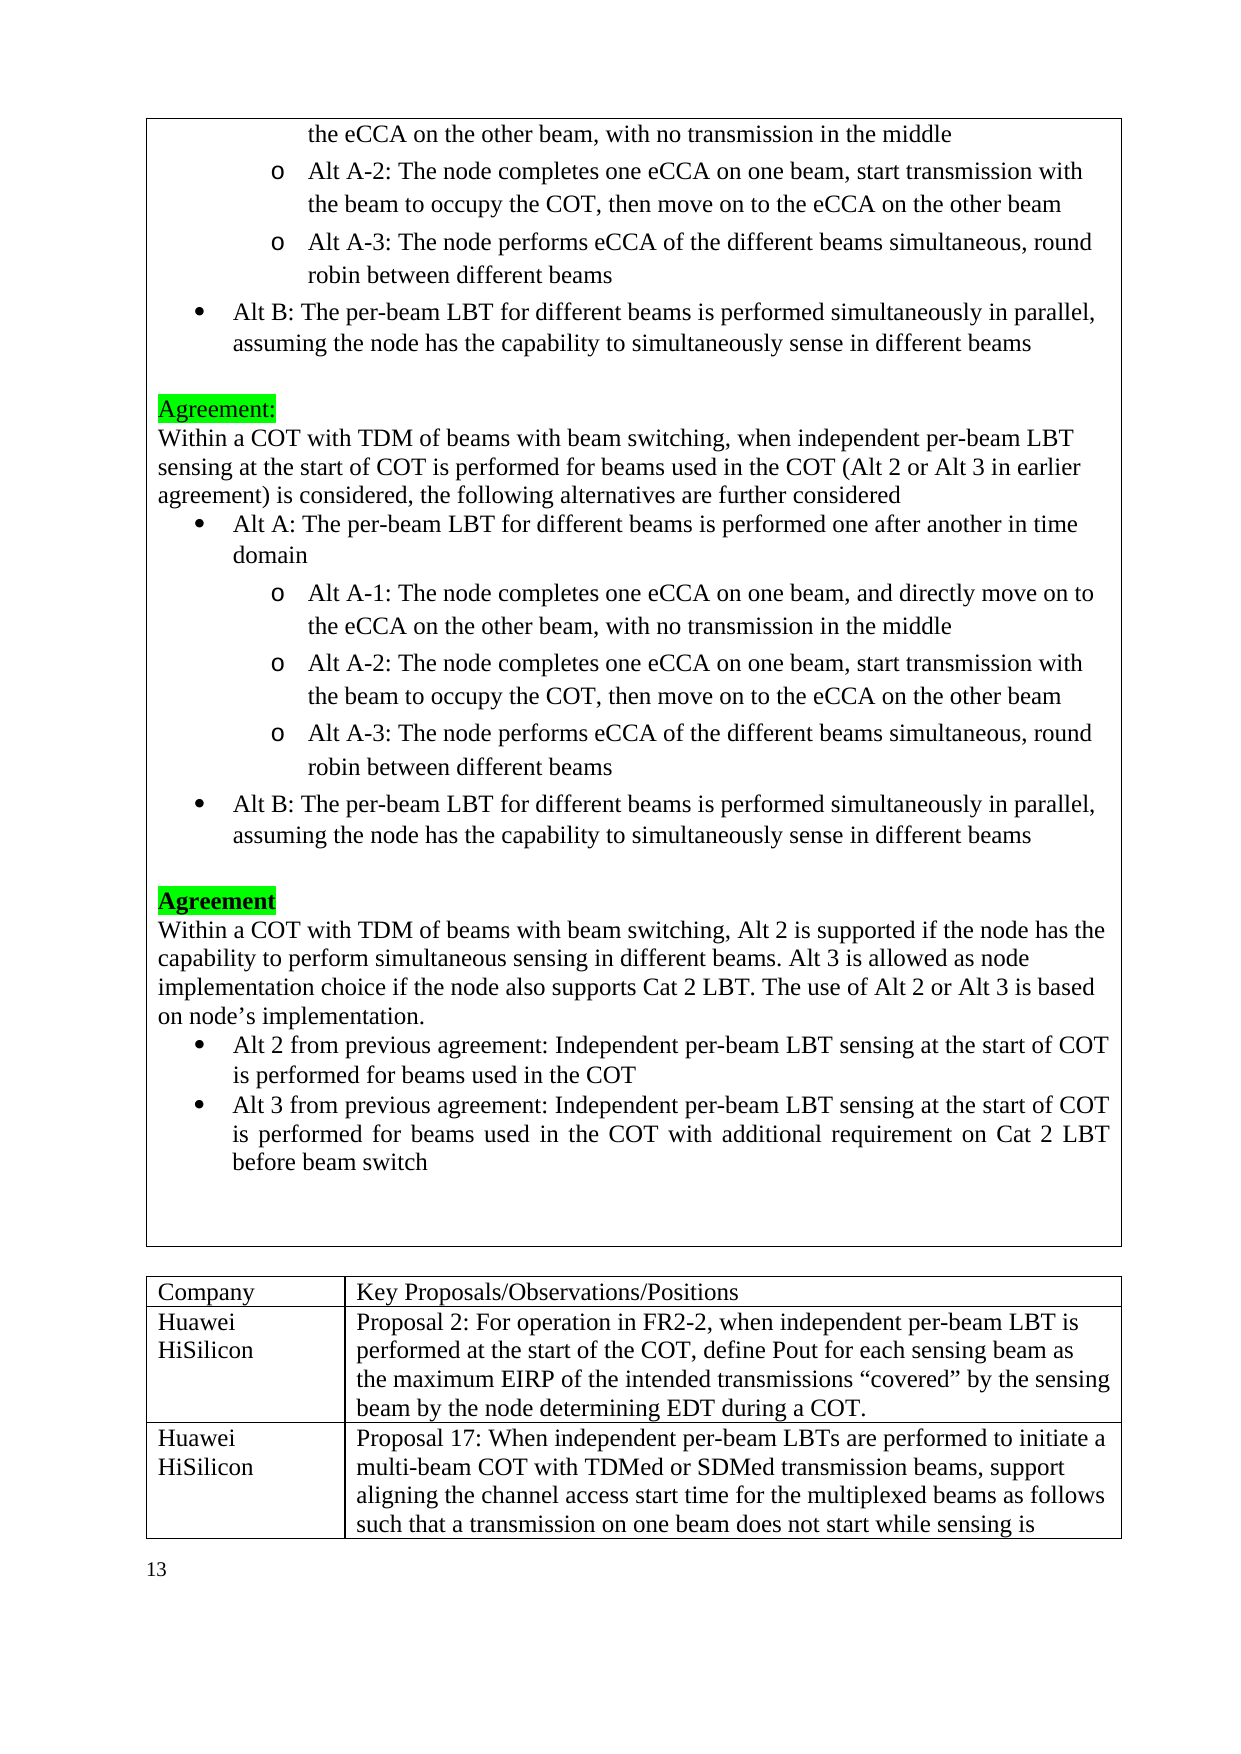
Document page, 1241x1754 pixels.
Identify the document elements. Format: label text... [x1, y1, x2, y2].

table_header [147, 119, 1121, 1246]
table_cell Proposal 2: For operation in FR2-2, when independent per-beam LBT is performed at the start of the COT, define Pout for each sensing beam as the maximum EIRP of the intended transmissions “covered” by the sensing beam by the node determining EDT during a COT. [346, 1307, 1121, 1422]
table_cell Huawei HiSilicon [147, 1423, 344, 1538]
table_header Key Proposals/Observations/Positions [346, 1277, 1121, 1306]
table_header Company [147, 1277, 344, 1306]
table_cell Huawei HiSilicon [147, 1307, 344, 1422]
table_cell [346, 1423, 1121, 1538]
